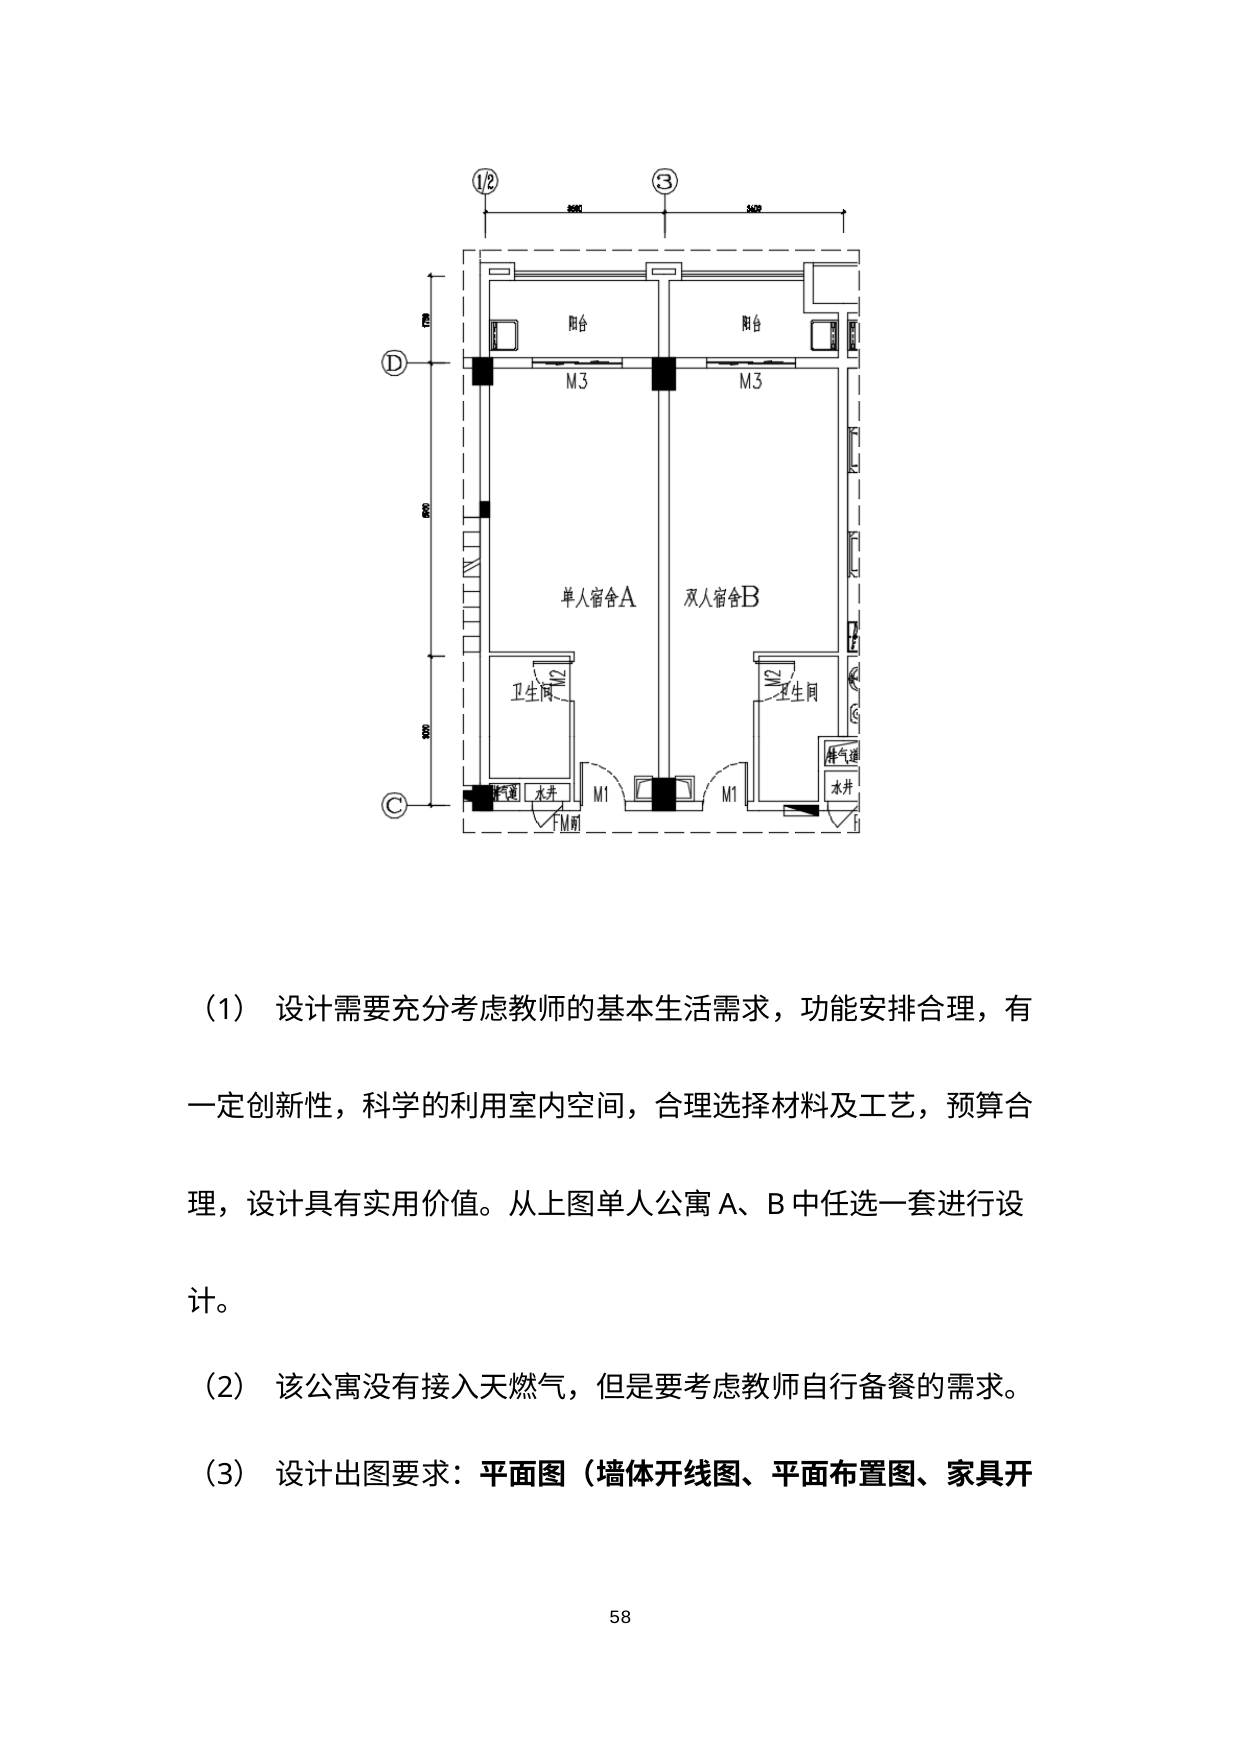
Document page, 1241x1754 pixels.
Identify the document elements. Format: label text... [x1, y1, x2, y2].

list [187, 1439, 1053, 1504]
list 该公寓没有接入天燃气，但是要考虑教师自行备餐的需求。 [187, 1353, 1053, 1418]
picture [371, 162, 913, 854]
list 设计需要充分考虑教师的基本生活需求，功能安排合理，有一定创新性，科学的利用室内空间，合理选择材料及工艺，预算合理，设计具有实用价值。从上图单人公寓A、B中任选一套进行设计。 [187, 974, 1053, 1332]
